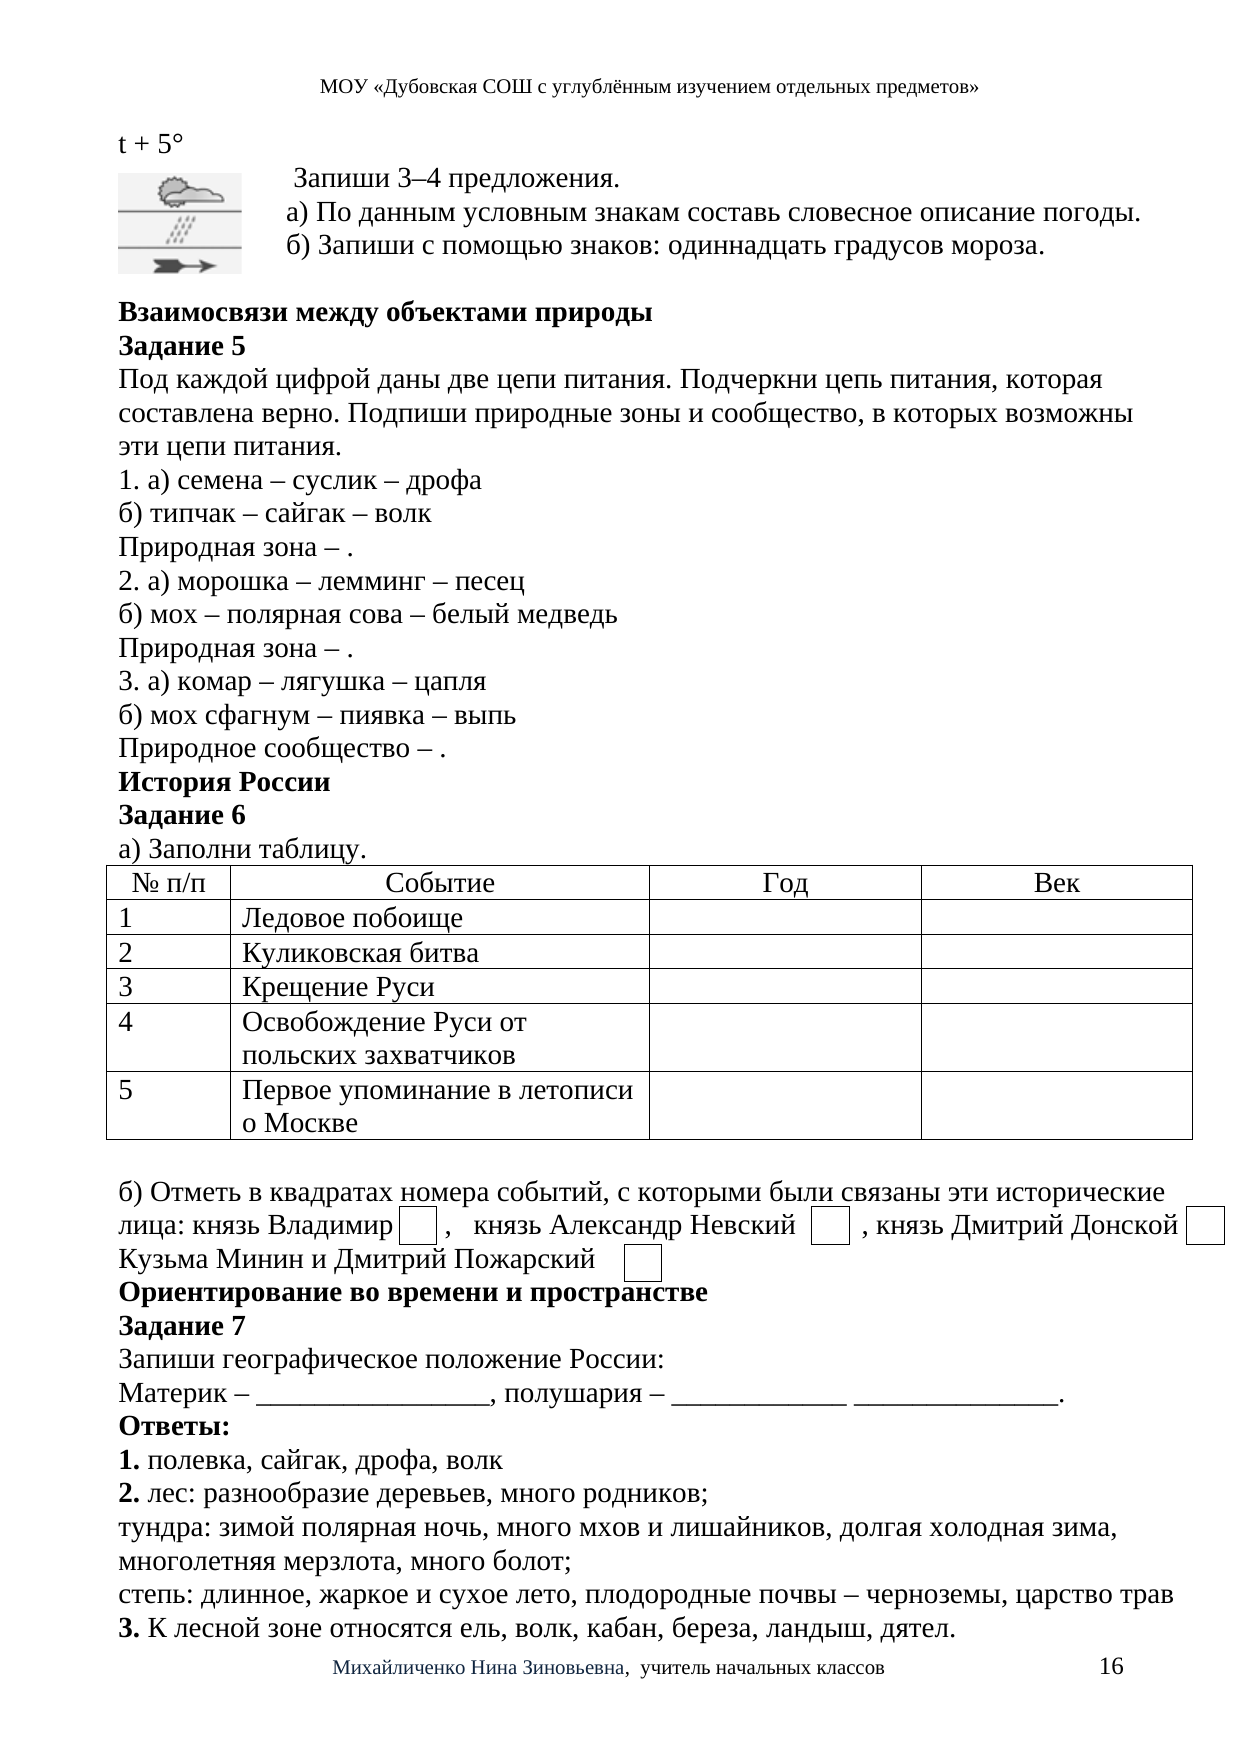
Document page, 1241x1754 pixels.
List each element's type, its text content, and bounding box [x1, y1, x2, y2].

text б) типчак – сайгак – волк [118, 496, 1181, 529]
table_cell [922, 969, 1192, 1003]
table_cell 3 [107, 969, 230, 1003]
text Природная зона – . [118, 529, 1181, 563]
text 2. лес: разнообразие деревьев, много родников; [118, 1476, 1181, 1509]
text Задание 6 [118, 797, 1181, 831]
table_cell [650, 969, 921, 1003]
text 3. а) комар – лягушка – цапля [118, 663, 1181, 697]
text б) мох сфагнум – пиявка – выпь [118, 697, 1181, 730]
table_cell Освобождение Руси от польских захватчиков [231, 1004, 649, 1071]
table_cell [922, 900, 1192, 934]
text История России [118, 764, 1181, 797]
text Ответы: [118, 1408, 1181, 1442]
text б) мох – полярная сова – белый медведь [118, 596, 1181, 630]
table_header № п/п [107, 866, 230, 899]
table_cell [650, 900, 921, 934]
text 1. полевка, сайгак, дрофа, волк [118, 1442, 1181, 1476]
text б) Запиши с помощью знаков: одиннадцать градусов мороза. [118, 227, 1181, 261]
table_cell [650, 935, 921, 968]
table_header Век [922, 866, 1192, 899]
text Ориентирование во времени и пространстве [118, 1274, 1181, 1308]
text а) По данным условным знакам составь словесное описание погоды. [118, 194, 1181, 227]
text 1. а) семена – суслик – дрофа [118, 462, 1181, 496]
table_cell [922, 1072, 1192, 1139]
text б) Отметь в квадратах номера событий, с которыми были связаны эти исторические лица: князь Владимир , , князь Александр Невский , князь Дмитрий Донской Кузьма Минин и Дмитрий Пожарский [118, 1174, 1181, 1274]
table_cell [922, 1004, 1192, 1071]
text Задание 5 [118, 328, 1181, 361]
table_header Событие [231, 866, 649, 899]
table_cell [650, 1004, 921, 1071]
text Природная зона – . [118, 630, 1181, 663]
text Задание 7 [118, 1308, 1181, 1341]
table_cell [922, 935, 1192, 968]
text Природное сообщество – . [118, 730, 1181, 764]
text t + 5° [118, 127, 1181, 160]
table_cell 1 [107, 900, 230, 934]
text 3. К лесной зоне относятся ель, волк, кабан, береза, ландыш, дятел. [118, 1610, 1181, 1643]
table_header Год [650, 866, 921, 899]
text Материк – ________________, полушария – ____________ ______________. [118, 1375, 1181, 1408]
table_cell Ледовое побоище [231, 900, 649, 934]
table_cell 5 [107, 1072, 230, 1139]
table_cell Первое упоминание в летописи о Москве [231, 1072, 649, 1139]
text Запиши географическое положение России: [118, 1341, 1181, 1375]
text а) Заполни таблицу. [118, 831, 1181, 864]
text тундра: зимой полярная ночь, много мхов и лишайников, долгая холодная зима, многолетняя мерзлота, много болот; [118, 1509, 1181, 1576]
table_cell 2 [107, 935, 230, 968]
table_cell [650, 1072, 921, 1139]
table_cell 4 [107, 1004, 230, 1071]
table_cell Куликовская битва [231, 935, 649, 968]
text Взаимосвязи между объектами природы [118, 294, 1181, 328]
text степь: длинное, жаркое и сухое лето, плодородные почвы – черноземы, царство трав [118, 1576, 1181, 1610]
text Под каждой цифрой даны две цепи питания. Подчеркни цепь питания, которая составлена верно. Подпиши природные зоны и сообщество, в которых возможны эти цепи питания. [118, 361, 1181, 462]
table_cell Крещение Руси [231, 969, 649, 1003]
text Запиши 3–4 предложения. [118, 160, 1181, 194]
text 2. а) морошка – лемминг – песец [118, 563, 1181, 596]
